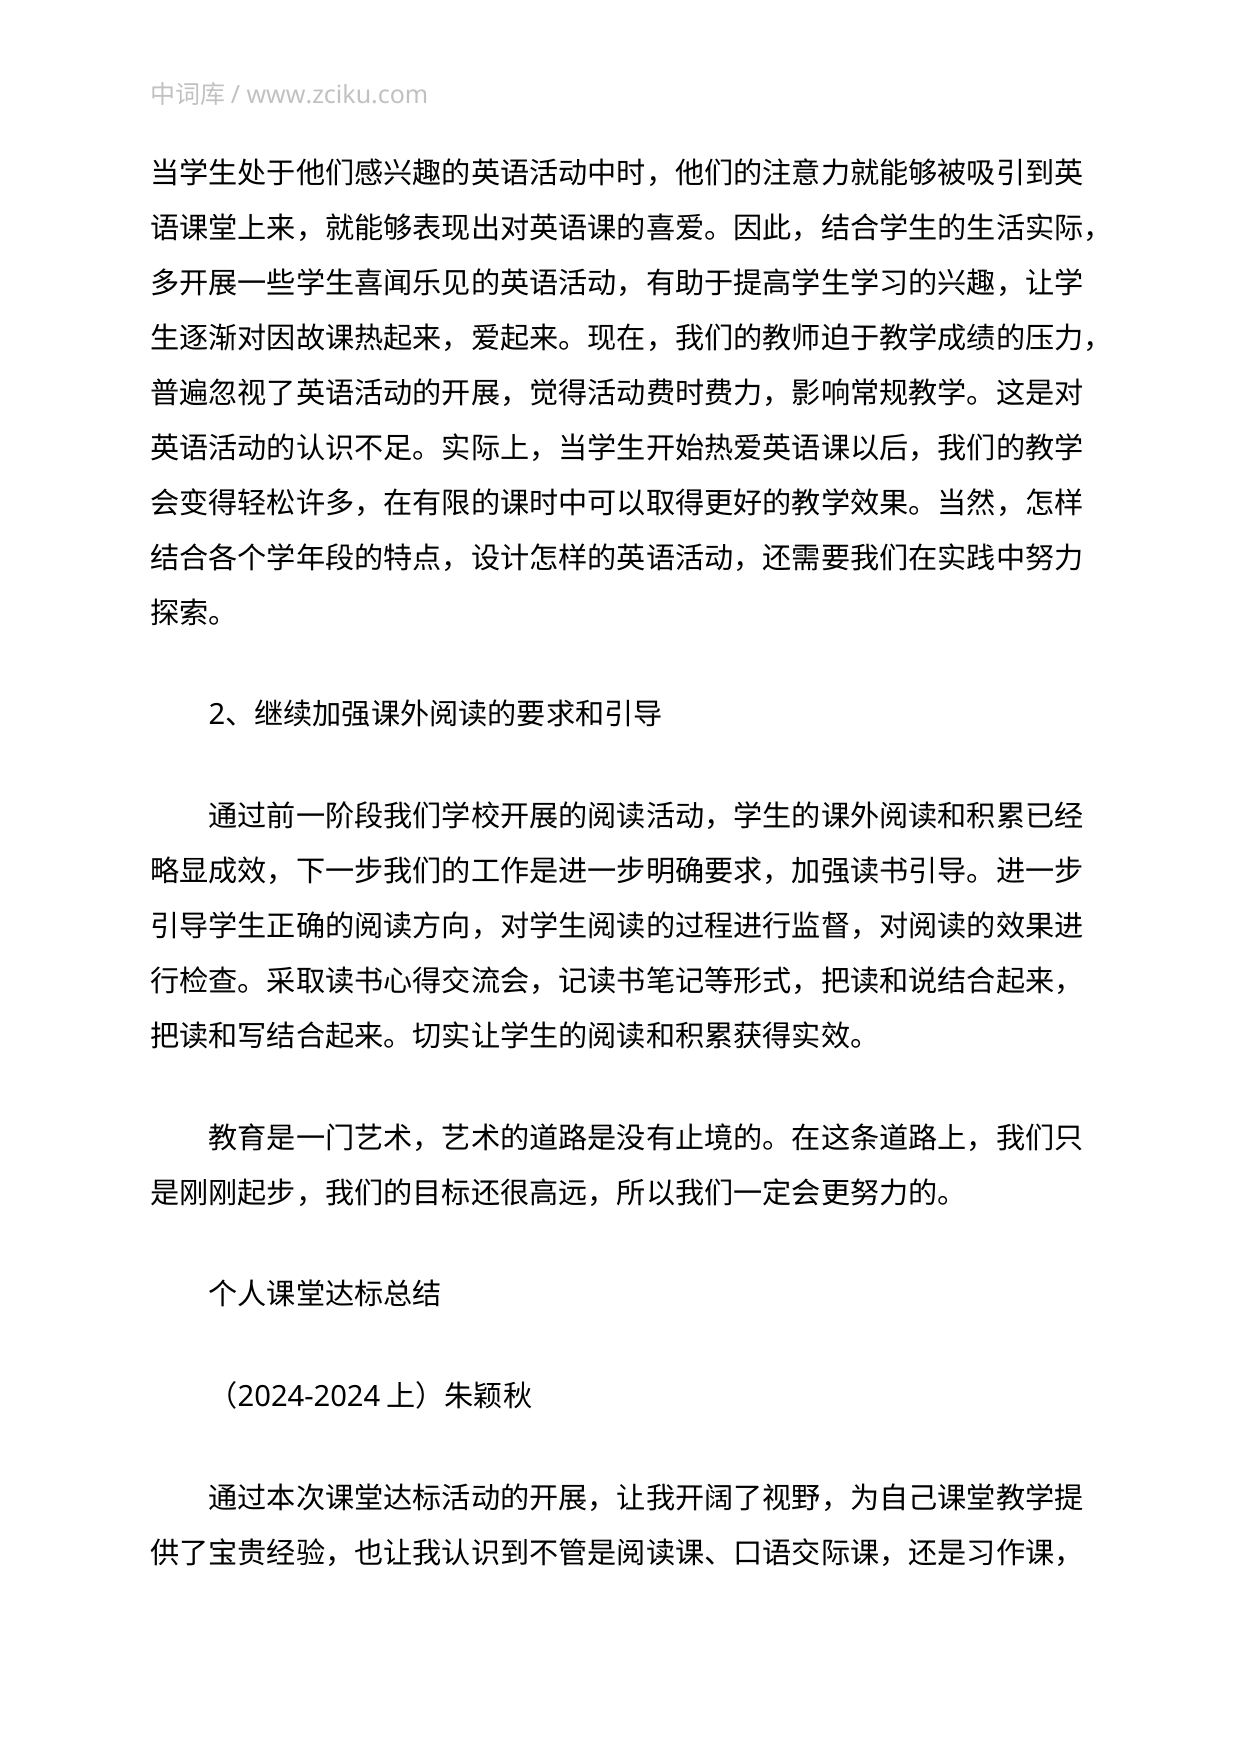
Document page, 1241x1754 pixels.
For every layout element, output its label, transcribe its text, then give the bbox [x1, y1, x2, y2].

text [150, 1475, 1090, 1572]
text 通过前一阶段我们学校开展的阅读活动，学生的课外阅读和积累已经略显成效，下一步我们的工作是进一步明确要求，加强读书引导。进一步引导学生正确的阅读方向，对学生阅读的过程进行监督，对阅读的效果进行检查。采取读书心得交流会，记读书笔记等形式，把读和说结合起来，把读和写结合起来。切实让学生的阅读和积累获得实效。 [150, 793, 1090, 1055]
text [150, 150, 1090, 631]
text 教育是一门艺术，艺术的道路是没有止境的。在这条道路上，我们只是刚刚起步，我们的目标还很高远，所以我们一定会更努力的。 [150, 1114, 1090, 1211]
text （2024-2024上）朱颖秋 [150, 1373, 1090, 1415]
text 2、继续加强课外阅读的要求和引导 [150, 691, 1090, 733]
text 个人课堂达标总结 [150, 1271, 1090, 1313]
